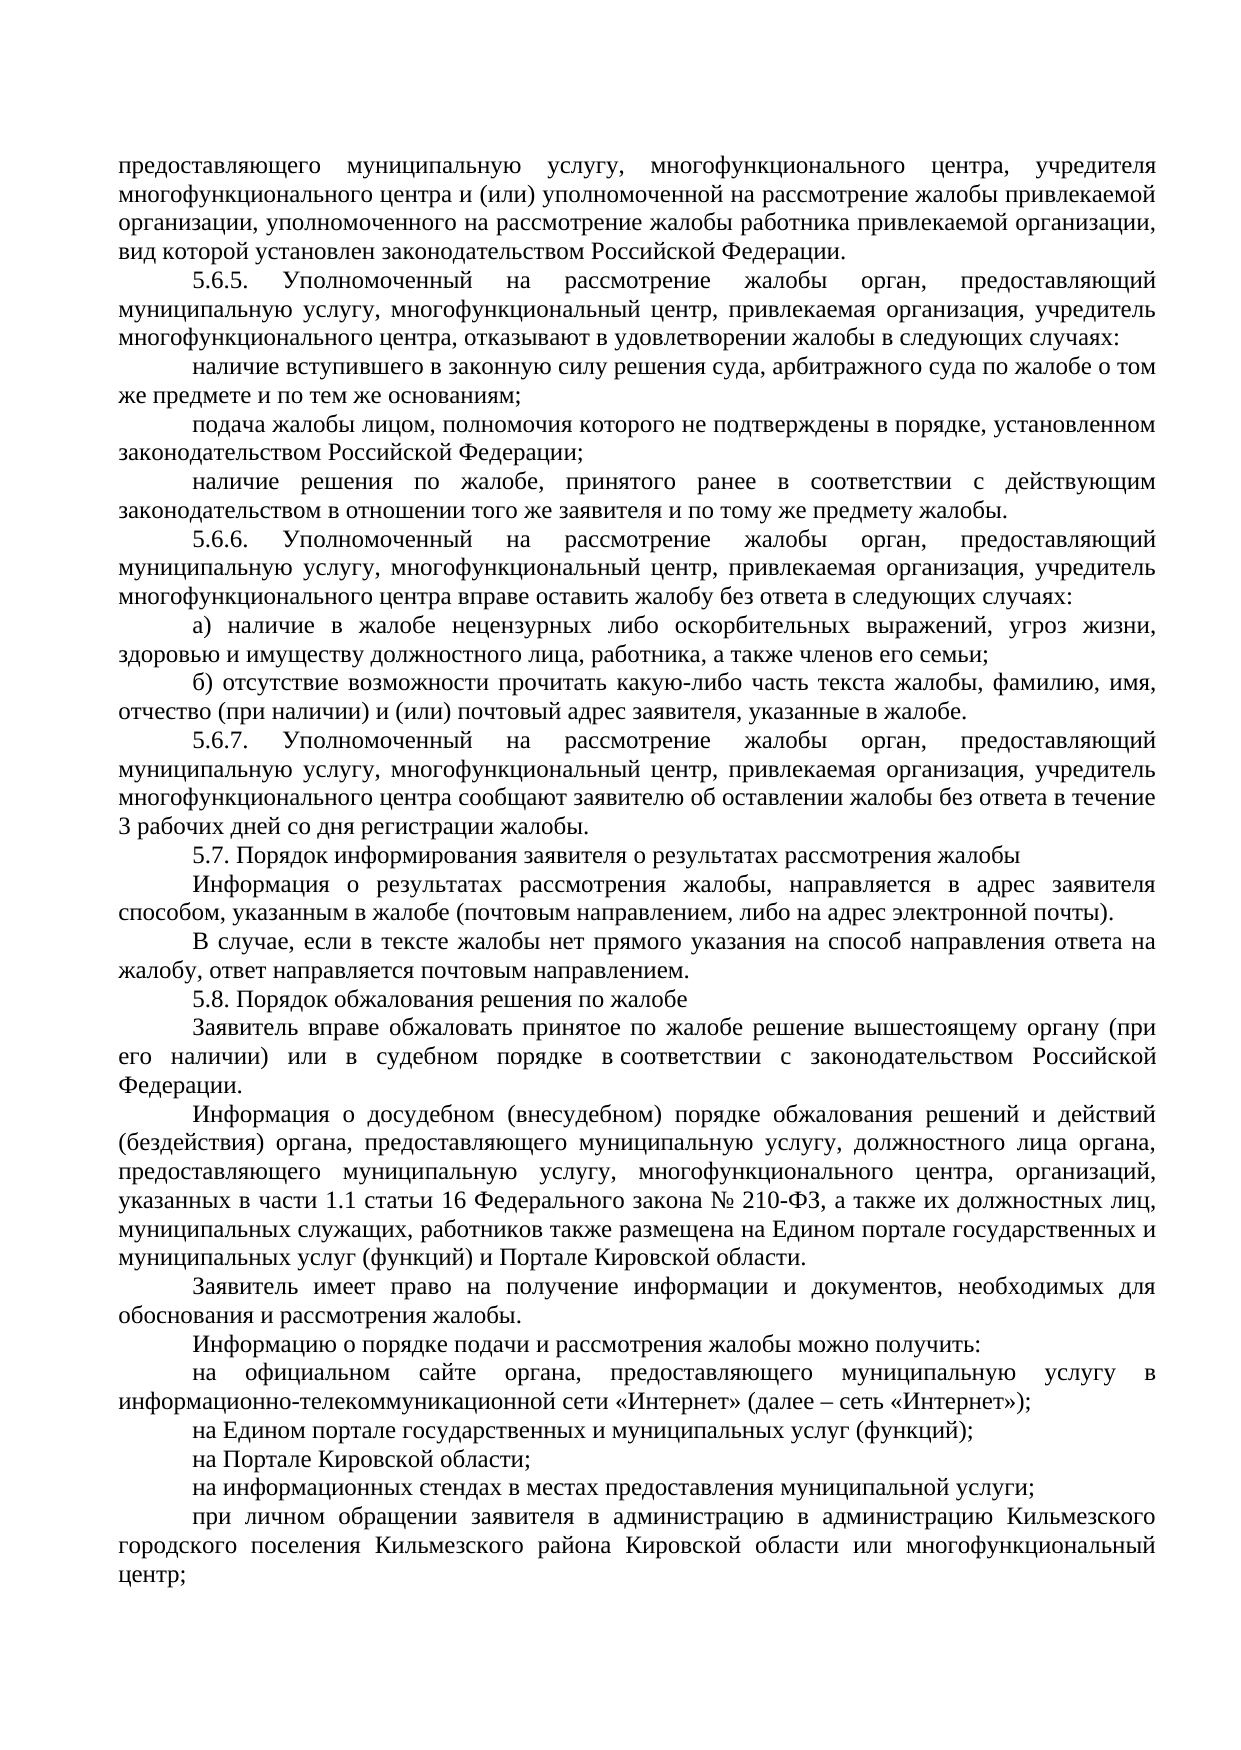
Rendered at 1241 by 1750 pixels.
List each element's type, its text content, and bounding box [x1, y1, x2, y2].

text при личном обращении заявителя в администрацию в администрацию Кильмезского городского поселения Кильмезского района Кировской области или многофункциональный центр; [118, 1501, 1157, 1587]
text Заявитель вправе обжаловать принятое по жалобе решение вышестоящему органу (при его наличии) или в судебном порядке в соответствии с законодательством Российской Федерации. [118, 1012, 1157, 1099]
text Информация о досудебном (внесудебном) порядке обжалования решений и действий (бездействия) органа, предоставляющего муниципальную услугу, должностного лица органа, предоставляющего муниципальную услугу, многофункционального центра, организаций, указанных в части 1.1 статьи 16 Федерального закона № 210-ФЗ, а также их должностных лиц, муниципальных служащих, работников также размещена на Едином портале государственных и муниципальных услуг (функций) и Портале Кировской области. [118, 1099, 1157, 1271]
text подача жалобы лицом, полномочия которого не подтверждены в порядке, установленном законодательством Российской Федерации; [118, 409, 1157, 466]
text 5.8. Порядок обжалования решения по жалобе [118, 984, 1157, 1012]
text 5.6.5. Уполномоченный на рассмотрение жалобы орган, предоставляющий муниципальную услугу, многофункциональный центр, привлекаемая организация, учредитель многофункционального центра, отказывают в удовлетворении жалобы в следующих случаях: [118, 265, 1157, 351]
text 5.6.6. Уполномоченный на рассмотрение жалобы орган, предоставляющий муниципальную услугу, многофункциональный центр, привлекаемая организация, учредитель многофункционального центра вправе оставить жалобу без ответа в следующих случаях: [118, 524, 1157, 610]
text на Портале Кировской области; [118, 1444, 1157, 1472]
text на официальном сайте органа, предоставляющего муниципальную услугу в информационно-телекоммуникационной сети «Интернет» (далее – сеть «Интернет»); [118, 1357, 1157, 1415]
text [118, 150, 1157, 265]
text Заявитель имеет право на получение информации и документов, необходимых для обоснования и рассмотрения жалобы. [118, 1271, 1157, 1329]
text наличие решения по жалобе, принятого ранее в соответствии с действующим законодательством в отношении того же заявителя и по тому же предмету жалобы. [118, 466, 1157, 524]
text В случае, если в тексте жалобы нет прямого указания на способ направления ответа на жалобу, ответ направляется почтовым направлением. [118, 926, 1157, 984]
text Информацию о порядке подачи и рассмотрения жалобы можно получить: [118, 1329, 1157, 1357]
text 5.6.7. Уполномоченный на рассмотрение жалобы орган, предоставляющий муниципальную услугу, многофункциональный центр, привлекаемая организация, учредитель многофункционального центра сообщают заявителю об оставлении жалобы без ответа в течение 3 рабочих дней со дня регистрации жалобы. [118, 725, 1157, 840]
text наличие вступившего в законную силу решения суда, арбитражного суда по жалобе о том же предмете и по тем же основаниям; [118, 351, 1157, 409]
text 5.7. Порядок информирования заявителя о результатах рассмотрения жалобы [118, 840, 1157, 869]
text Информация о результатах рассмотрения жалобы, направляется в адрес заявителя способом, указанным в жалобе (почтовым направлением, либо на адрес электронной почты). [118, 869, 1157, 926]
text на информационных стендах в местах предоставления муниципальной услуги; [118, 1472, 1157, 1501]
text на Едином портале государственных и муниципальных услуг (функций); [118, 1415, 1157, 1444]
text а) наличие в жалобе нецензурных либо оскорбительных выражений, угроз жизни, здоровью и имуществу должностного лица, работника, а также членов его семьи; [118, 610, 1157, 667]
text б) отсутствие возможности прочитать какую-либо часть текста жалобы, фамилию, имя, отчество (при наличии) и (или) почтовый адрес заявителя, указанные в жалобе. [118, 667, 1157, 725]
